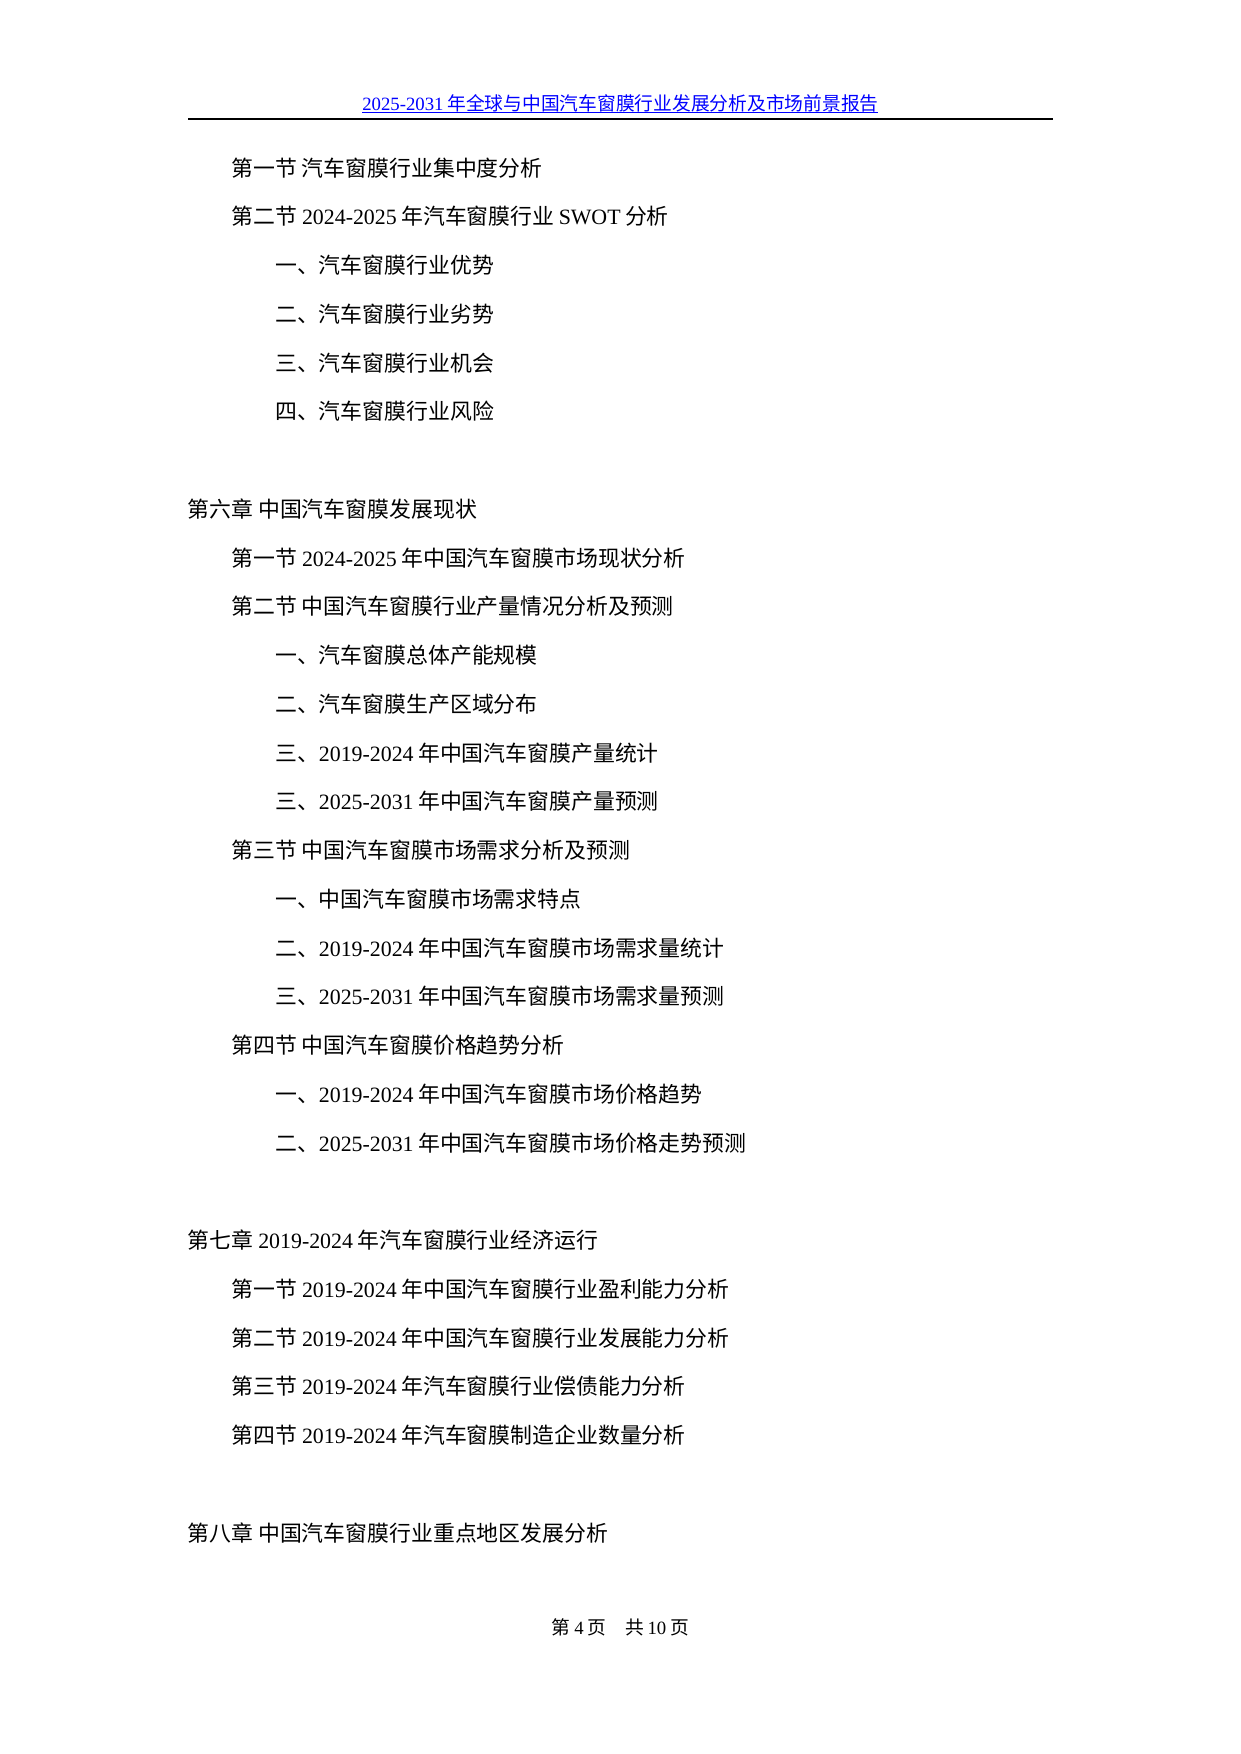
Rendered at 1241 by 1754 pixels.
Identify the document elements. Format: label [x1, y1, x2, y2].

text [187, 150, 1053, 1548]
